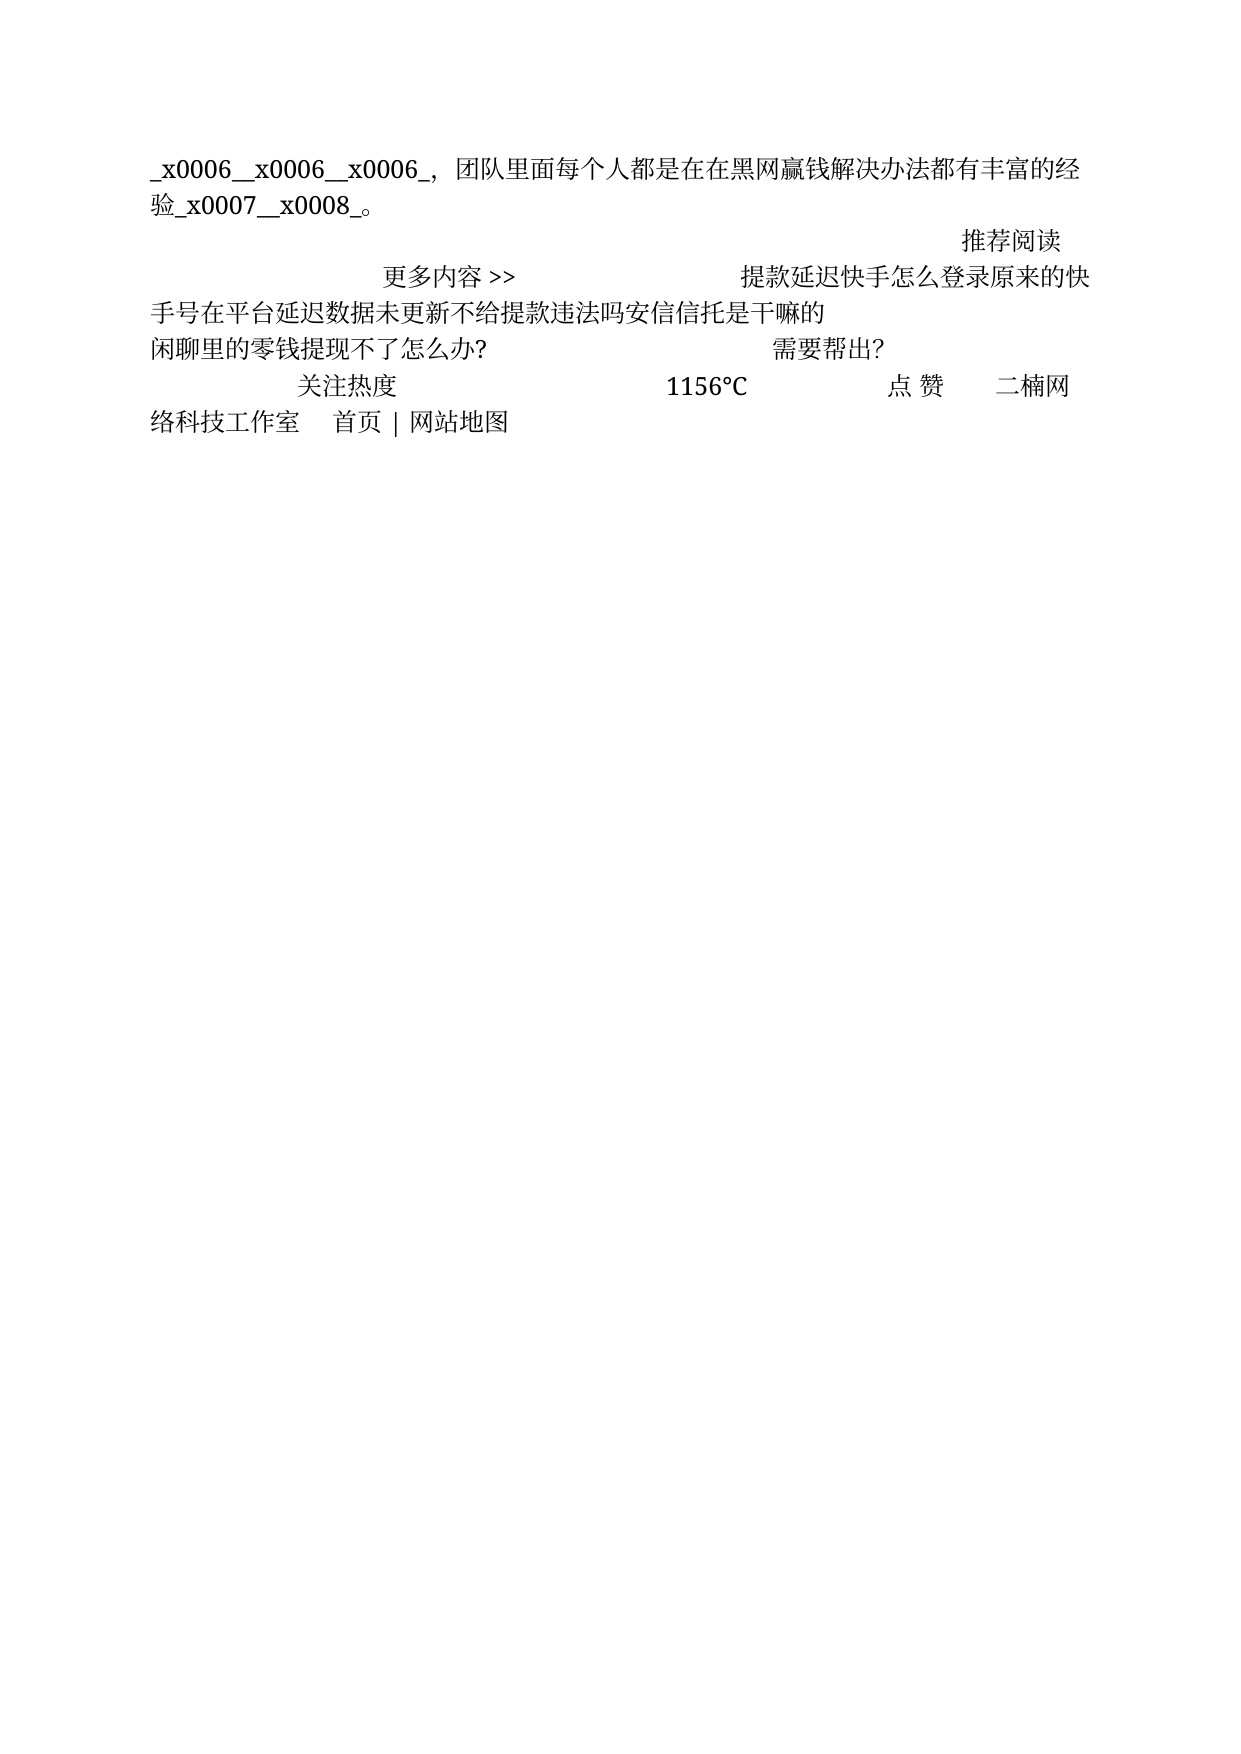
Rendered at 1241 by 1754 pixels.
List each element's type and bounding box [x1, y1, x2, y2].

text [150, 150, 1090, 438]
